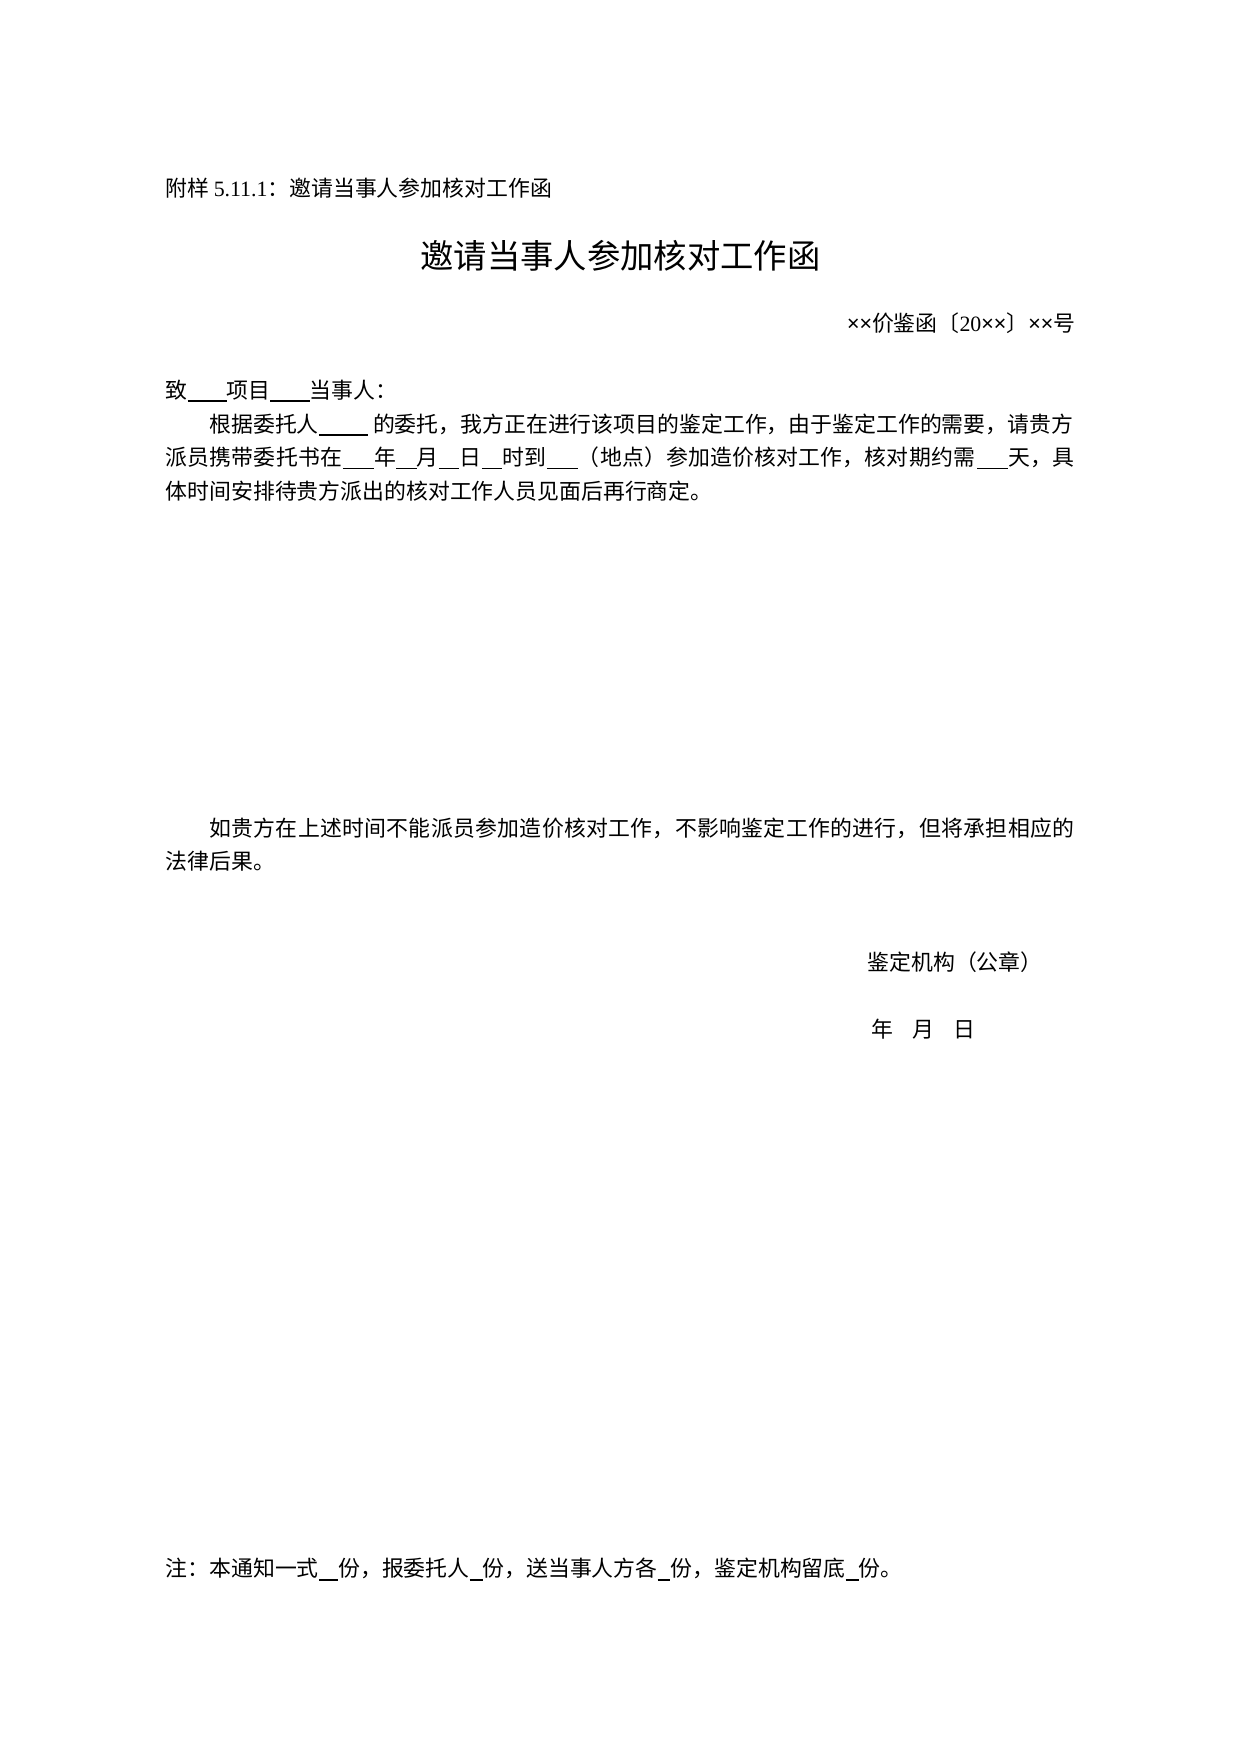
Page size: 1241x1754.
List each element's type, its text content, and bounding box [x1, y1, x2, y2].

text 根据委托人 的委托，我方正在进行该项目的鉴定工作，由于鉴定工作的需要，请贵方派员携带委托书在 年 月 日 时到 （地点）参加造价核对工作，核对期约需 天，具体时间安排待贵方派出的核对工作人员见面后再行商定。 [165, 406, 1075, 507]
text ××价鉴函〔20××〕××号 [165, 305, 1075, 338]
text 年 月 日 [165, 1011, 1075, 1045]
text 附样5.11.1：邀请当事人参加核对工作函 [165, 170, 1075, 204]
text 鉴定机构（公章） [165, 944, 1042, 978]
text 邀请当事人参加核对工作函 [165, 221, 1075, 288]
text 致 项目 当事人： [165, 372, 1075, 406]
text 如贵方在上述时间不能派员参加造价核对工作，不影响鉴定工作的进行，但将承担相应的法律后果。 [165, 809, 1075, 877]
text 注：本通知一式 份，报委托人 份，送当事人方各 份，鉴定机构留底 份。 [165, 1550, 1075, 1583]
